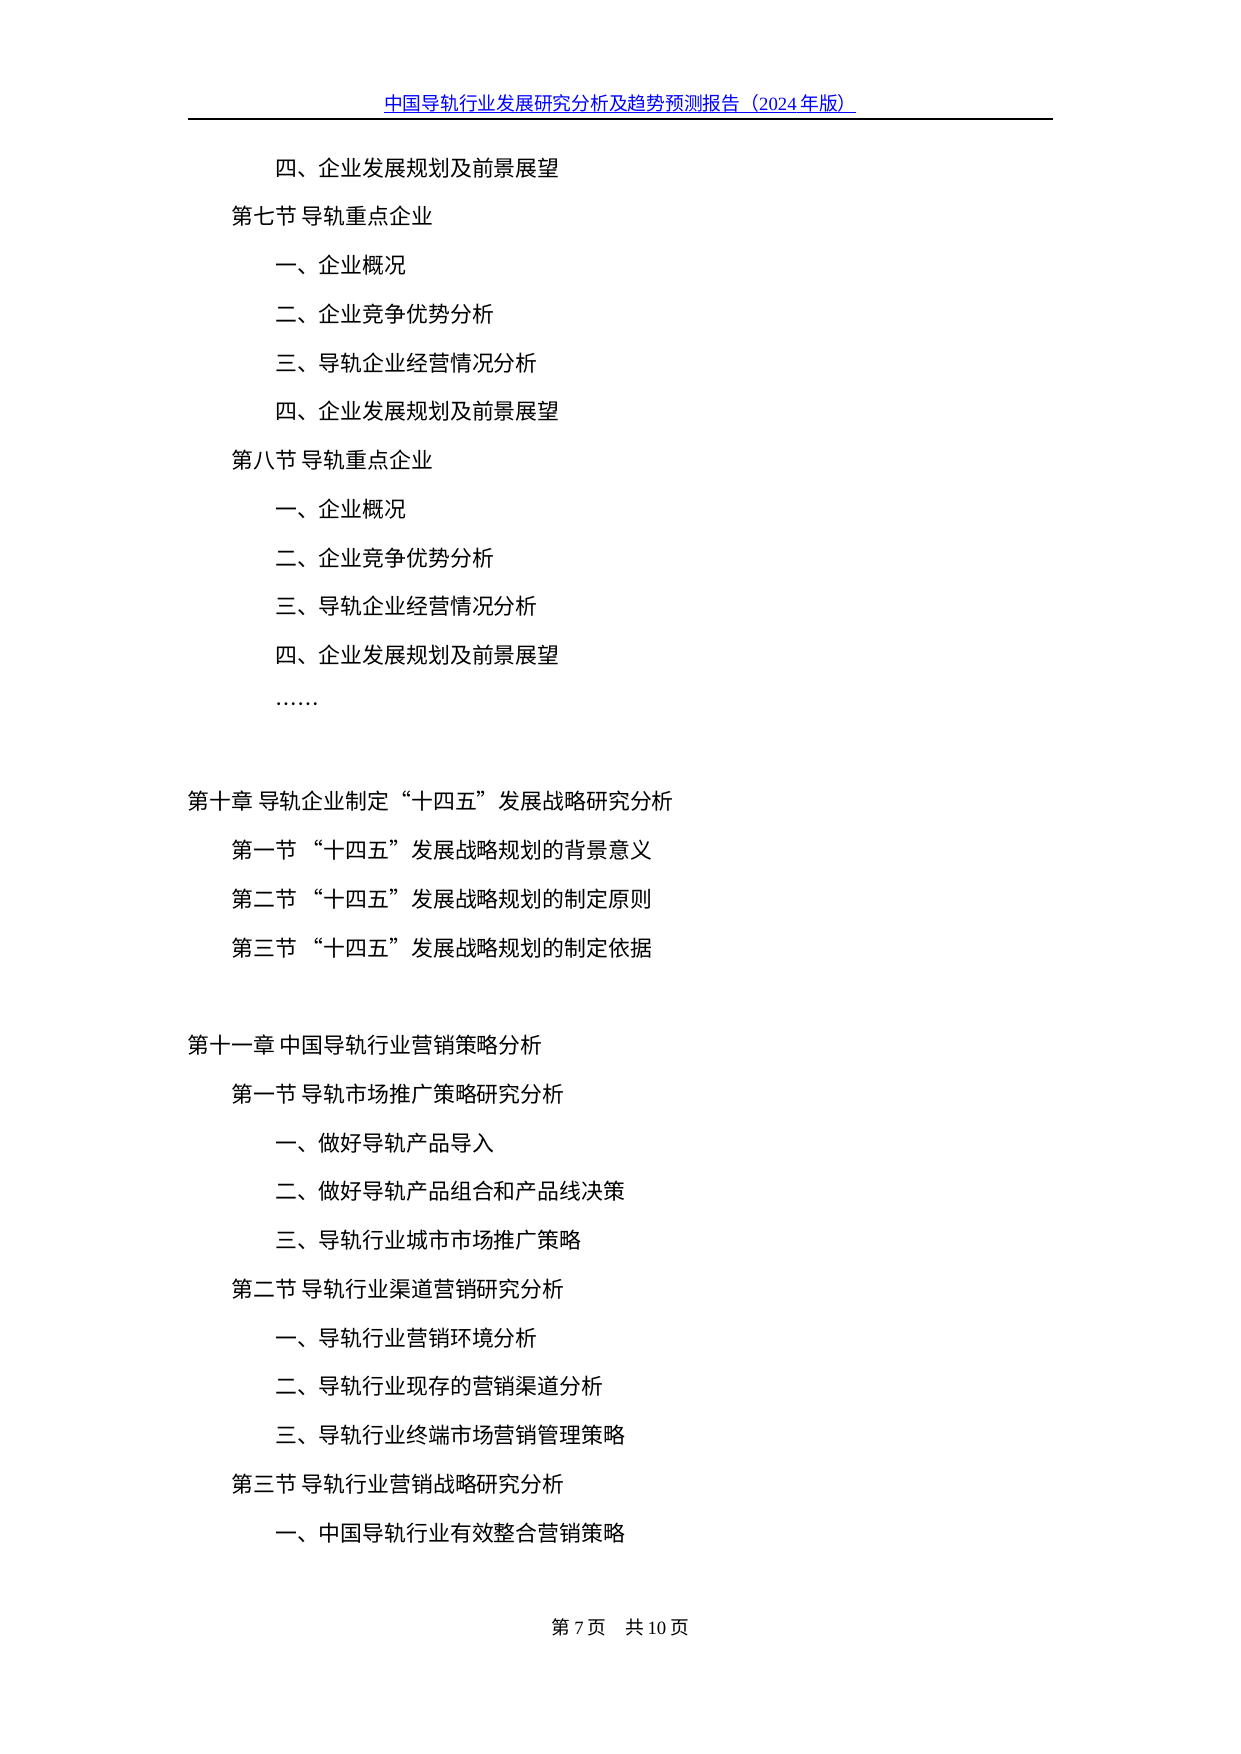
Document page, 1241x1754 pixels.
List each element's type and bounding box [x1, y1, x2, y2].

text [187, 150, 1053, 1548]
